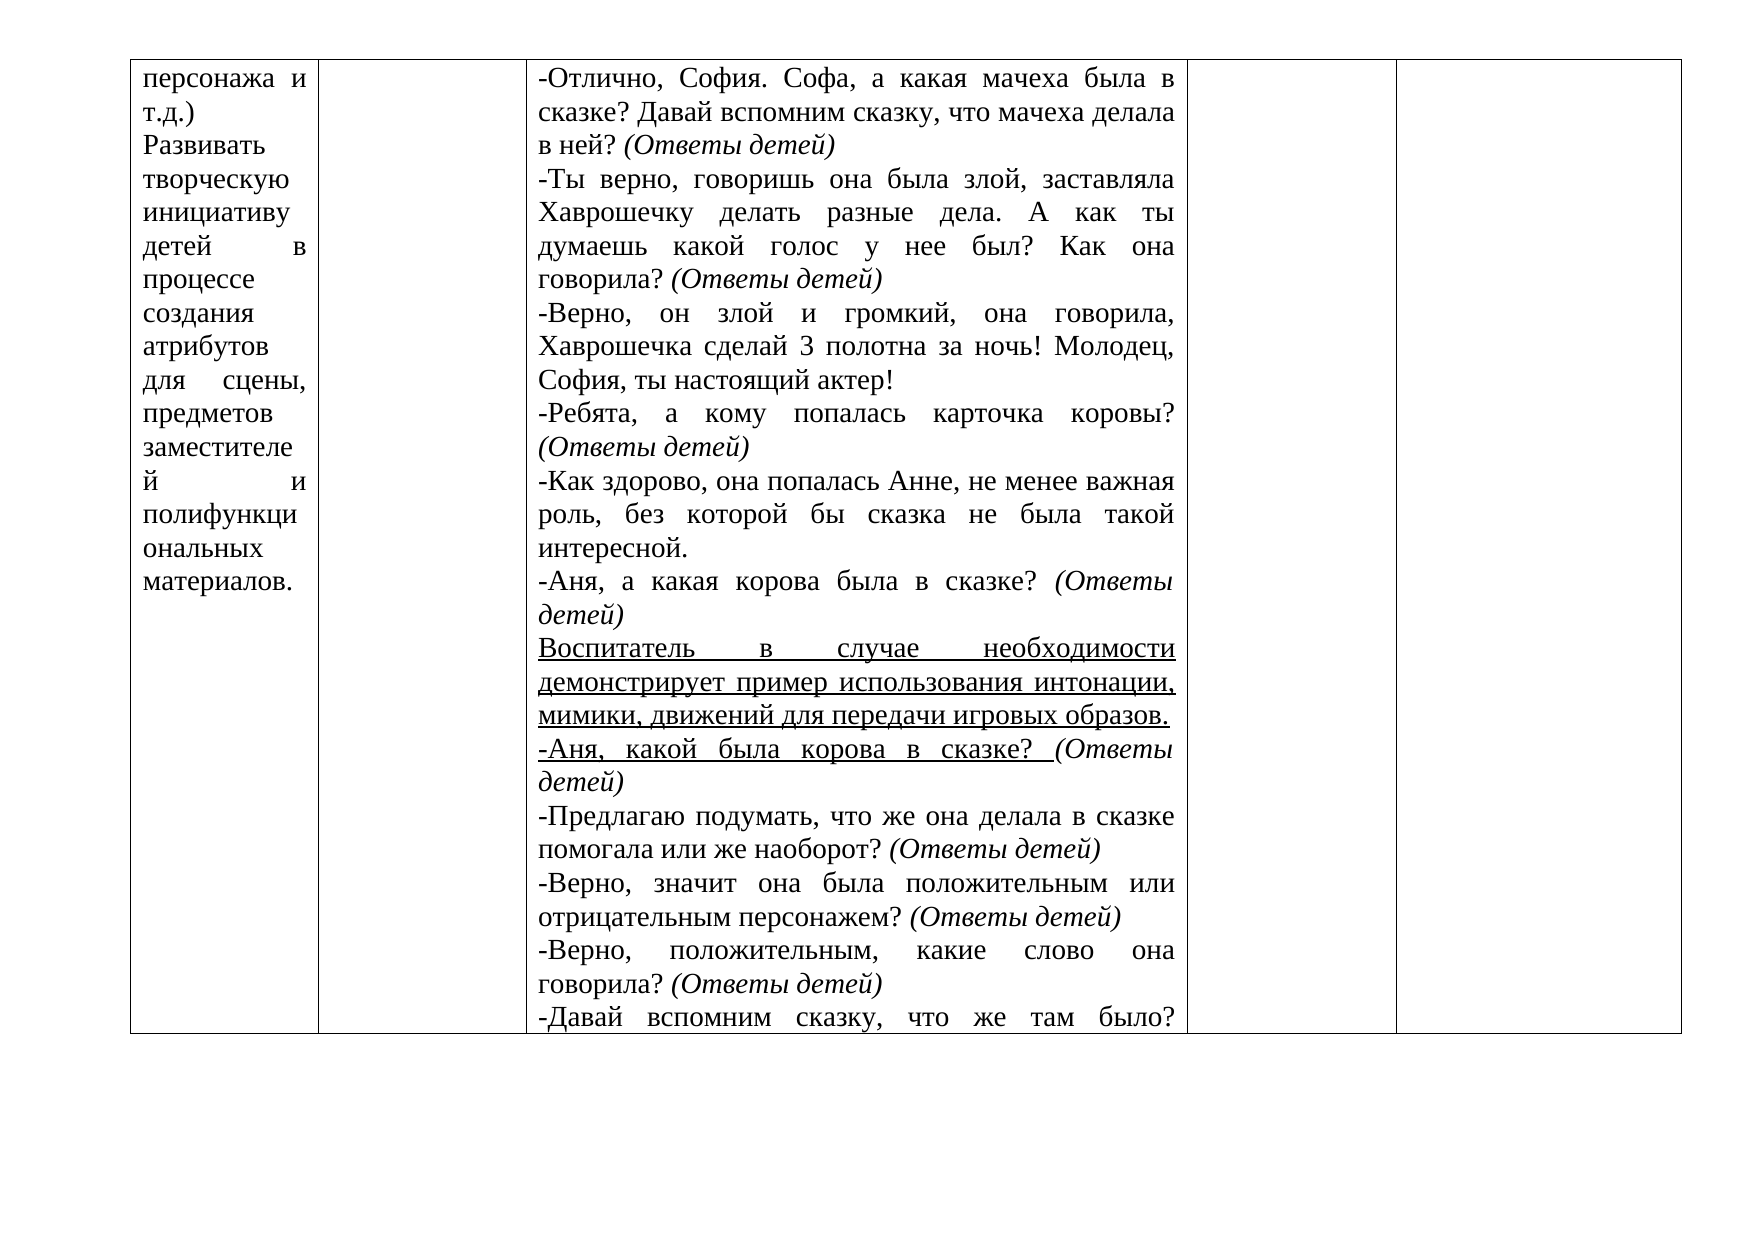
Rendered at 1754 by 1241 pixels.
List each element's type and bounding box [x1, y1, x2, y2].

table_cell [1397, 60, 1681, 1033]
table_cell [131, 60, 318, 1033]
table_cell [527, 60, 1187, 1033]
table_cell [319, 60, 526, 1033]
table_cell [1188, 60, 1396, 1033]
